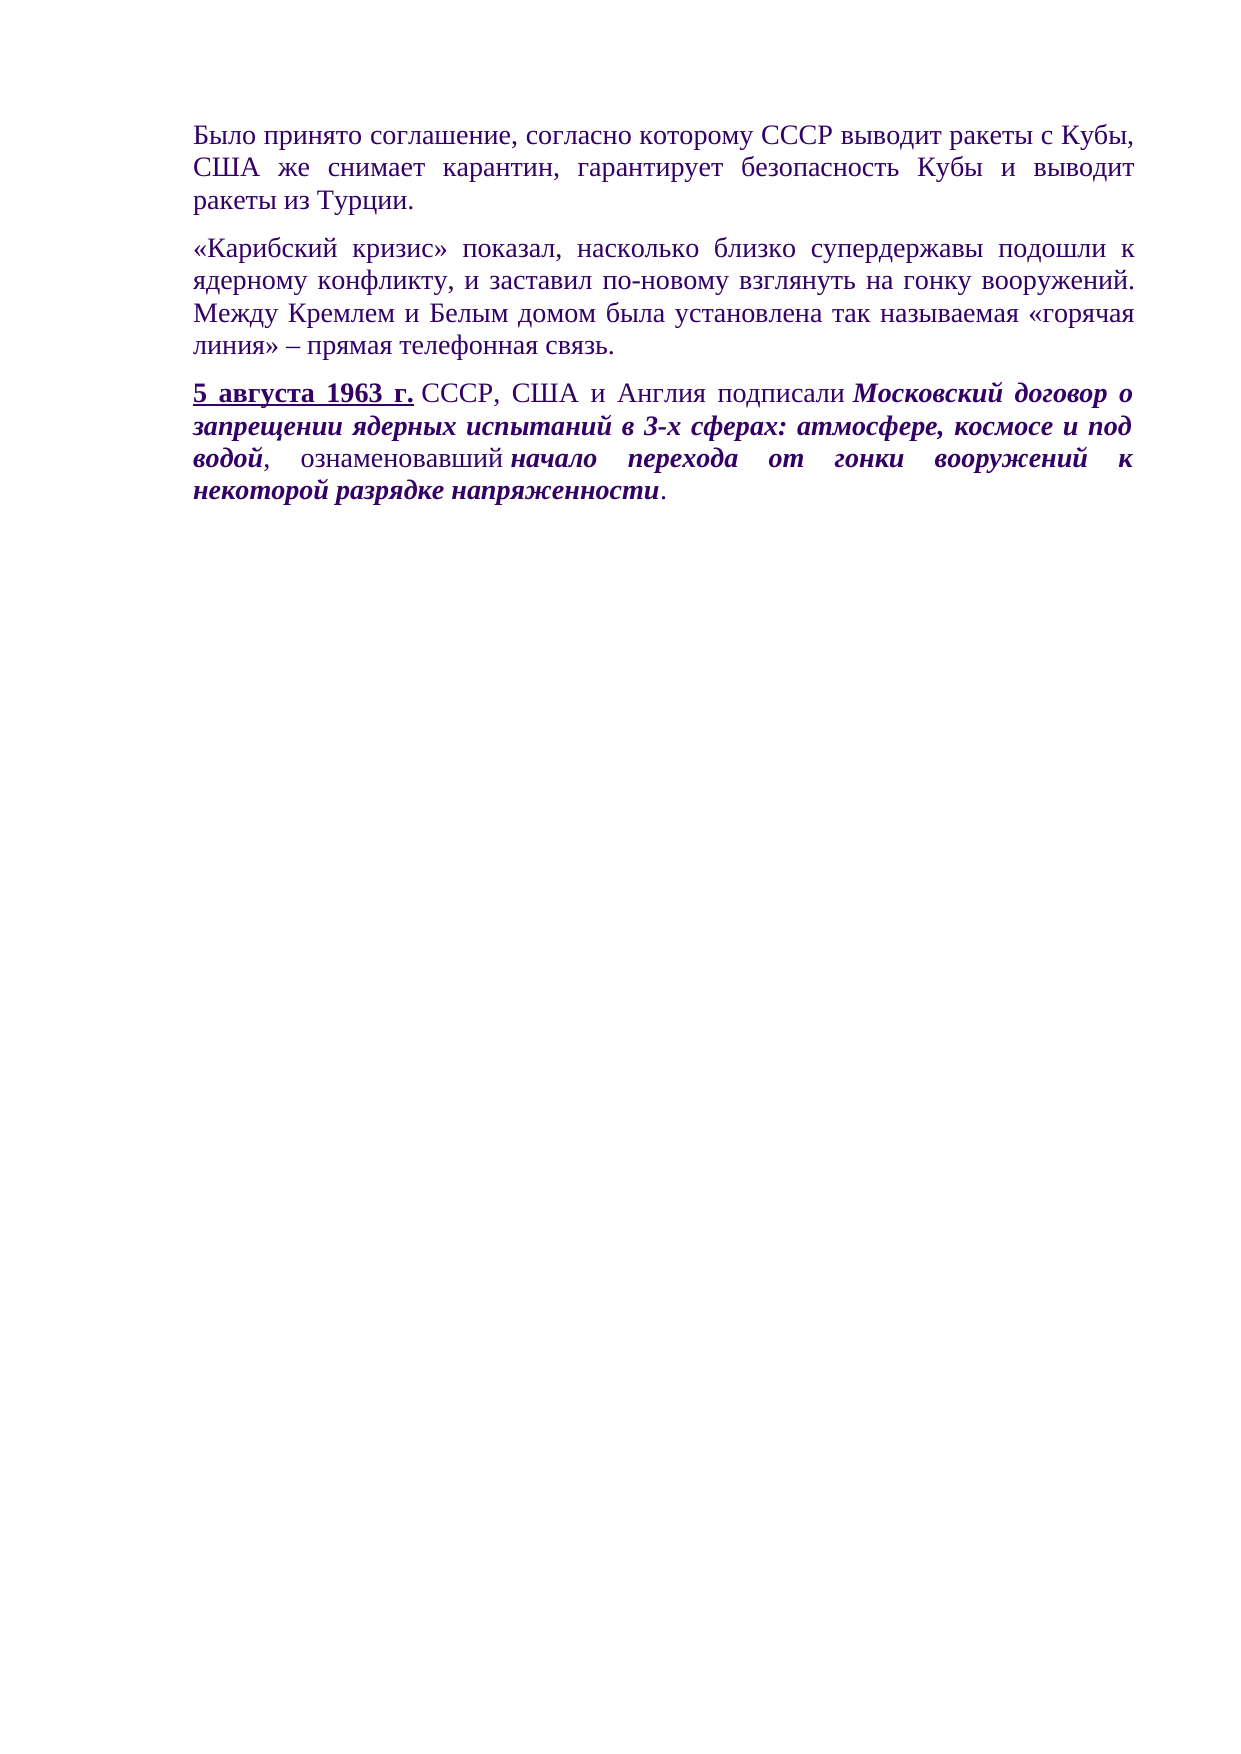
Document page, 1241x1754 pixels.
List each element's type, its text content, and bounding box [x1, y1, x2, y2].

text «Карибский кризис» показал, насколько близко супердержавы подошли к ядерному конфликту, и заставил по-новому взглянуть на гонку вооружений. Между Кремлем и Белым домом была установлена так называемая «горячая линия» – прямая телефонная связь. [193, 231, 1136, 361]
text 5 августа 1963 г. СССР, США и Англия подписали Московский договор о запрещении ядерных испытаний в 3-х сферах: атмосфере, космосе и под водой, ознаменовавший начало перехода от гонки вооружений к некоторой разрядке напряженности. [193, 376, 1136, 506]
text Было принято соглашение, согласно которому СССР выводит ракеты с Кубы, США же снимает карантин, гарантирует безопасность Кубы и выводит ракеты из Турции. [193, 118, 1136, 215]
